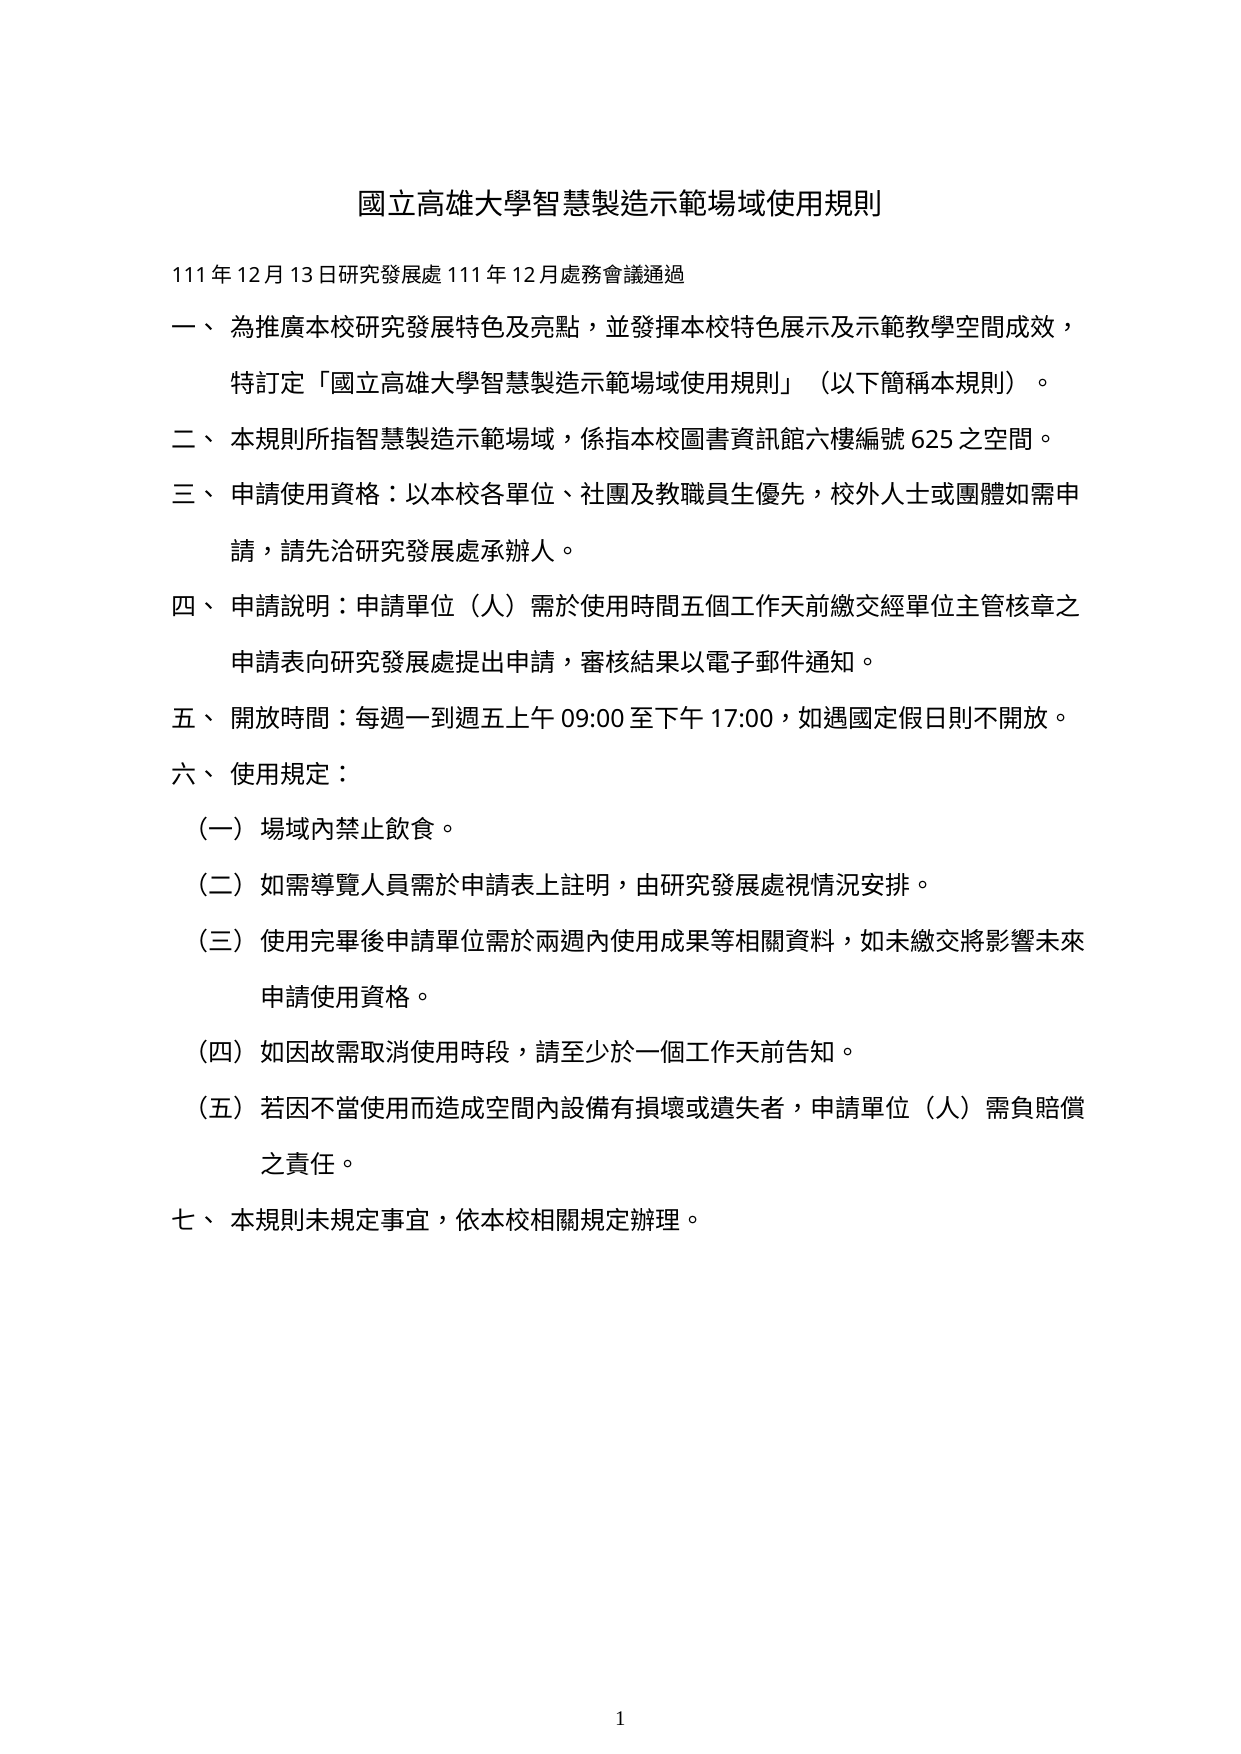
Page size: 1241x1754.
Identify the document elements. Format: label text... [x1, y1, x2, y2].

list 場域內禁止飲食。 [183, 809, 1087, 847]
list 申請說明：申請單位（人）需於使用時間五個工作天前繳交經單位主管核章之申請表向研究發展處提出申請，審核結果以電子郵件通知。 [172, 586, 1087, 680]
list 為推廣本校研究發展特色及亮點，並發揮本校特色展示及示範教學空間成效，特訂定「國立高雄大學智慧製造示範場域使用規則」（以下簡稱本規則）。 [172, 307, 1087, 400]
list 使用完畢後申請單位需於兩週內使用成果等相關資料，如未繳交將影響未來申請使用資格。 [183, 920, 1087, 1014]
text 國立高雄大學智慧製造示範場域使用規則 [112, 164, 1128, 239]
list 開放時間：每週一到週五上午09:00至下午17:00，如遇國定假日則不開放。 [172, 698, 1087, 735]
list 本規則未規定事宜，依本校相關規定辦理。 [172, 1200, 1087, 1237]
text 111年12月13日研究發展處111年12月處務會議通過 [171, 254, 1128, 292]
list 如因故需取消使用時段，請至少於一個工作天前告知。 [183, 1032, 1087, 1070]
list 使用規定： [172, 753, 1087, 791]
list 若因不當使用而造成空間內設備有損壞或遺失者，申請單位（人）需負賠償之責任。 [183, 1088, 1087, 1182]
list 申請使用資格：以本校各單位、社團及教職員生優先，校外人士或團體如需申請，請先洽研究發展處承辦人。 [172, 474, 1087, 568]
list 本規則所指智慧製造示範場域，係指本校圖書資訊館六樓編號625之空間。 [172, 418, 1087, 456]
list 如需導覽人員需於申請表上註明，由研究發展處視情況安排。 [183, 865, 1087, 902]
